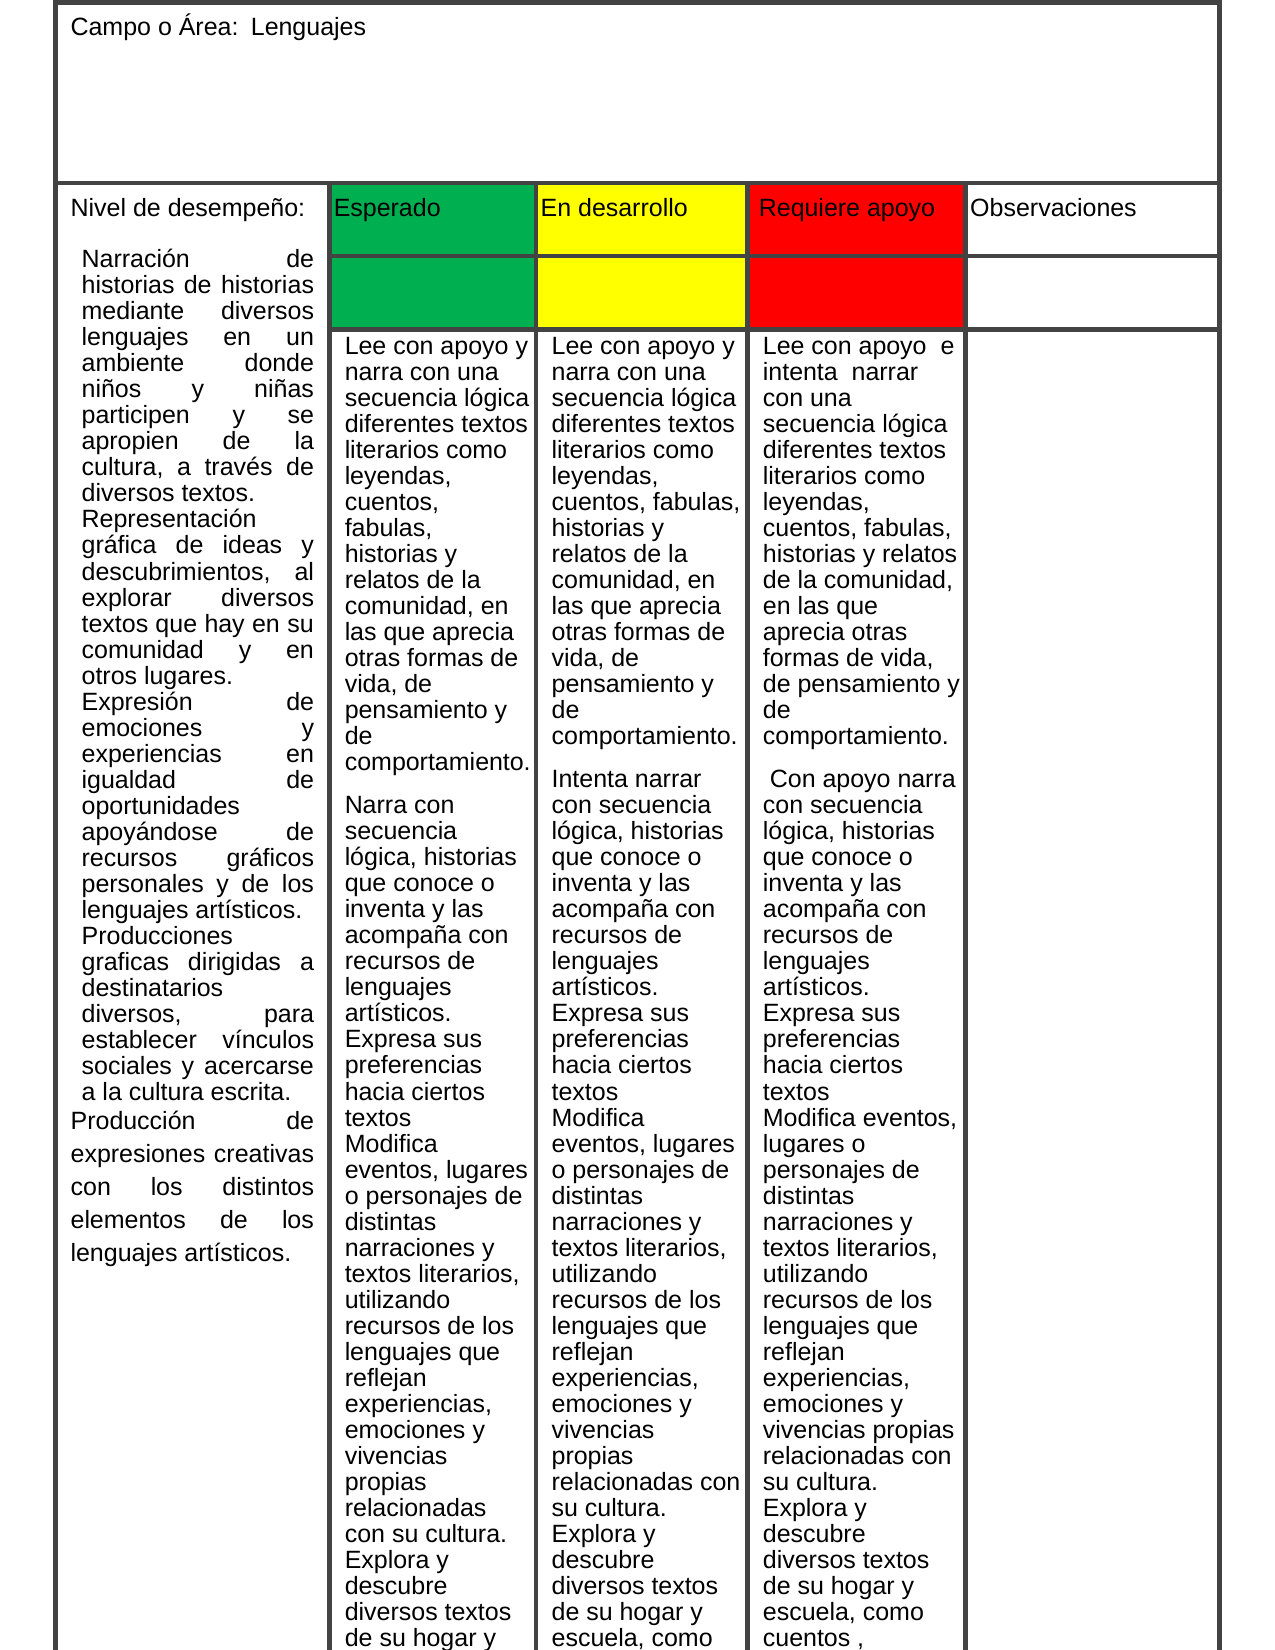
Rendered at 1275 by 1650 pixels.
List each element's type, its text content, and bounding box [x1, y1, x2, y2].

table_cell [538, 258, 745, 327]
table_cell Observaciones [968, 185, 1217, 254]
table_cell Nivel de desempeño: Narración de historias de historias mediante diversos lenguajes en un ambiente donde niños y niñas participen y se apropien de la cultura, a través de diversos textos. Representación gráfica de ideas y descubrimientos, al explorar diversos textos que hay en su comunidad y en otros lugares. Expresión de emociones y experiencias en igualdad de oportunidades apoyándose de recursos gráficos personales y de los lenguajes artísticos. Producciones graficas dirigidas a destinatarios diversos, para establecer vínculos sociales y acercarse a la cultura escrita. Producción de expresiones creativas con los distintos elementos de los lenguajes artísticos. [58, 185, 327, 1650]
table_cell [968, 258, 1217, 327]
table_cell Lee con apoyo y narra con una secuencia lógica diferentes textos literarios como leyendas, cuentos, fabulas, historias y relatos de la comunidad, en las que aprecia otras formas de vida, de pensamiento y de comportamiento. Narra con secuencia lógica, historias que conoce o inventa y las acompaña con recursos de lenguajes artísticos. Expresa sus preferencias hacia ciertos textos Modifica eventos, lugares o personajes de distintas narraciones y textos literarios, utilizando recursos de los lenguajes que reflejan experiencias, emociones y vivencias propias relacionadas con su cultura. Explora y descubre diversos textos de su hogar y escuela, como cuentos , carteles, letreros o mensajes e interpreta que dicen a partir de las imágenes y marcas graficas e identifica para que sirven. Comunica a diversas personas mensajes con distintos propósitos. Combina recursos gráficos y de los lenguajes artísticos en la representación de emociones y experiencias . Reconoce que las producciones graficas son importantes para mantener vínculos con otras personas. Elabora producciones graficas (mensajes, avisos, recados, entre otros) con marcas propias, dibujos o por medio del dictado para informar algo a diferentes personas. Representa su nombre y otras palabras comunes con recursos propios y con distintos propósitos, tales como marcar sus producciones , registrar su asistencia entre otros. Combina elementos de los lenguajes artísticos tales como formas , colores, texturas , tamaños, líneas, sonidos música, música , voces , entre otros , en producciones creativas para representar el mundo cercano, experiencias personales , situaciones imaginarias, o algún cuento. [332, 332, 534, 1650]
table_cell Lee con apoyo y narra con una secuencia lógica diferentes textos literarios como leyendas, cuentos, fabulas, historias y relatos de la comunidad, en las que aprecia otras formas de vida, de pensamiento y de comportamiento. Intenta narrar con secuencia lógica, historias que conoce o inventa y las acompaña con recursos de lenguajes artísticos. Expresa sus preferencias hacia ciertos textos Modifica eventos, lugares o personajes de distintas narraciones y textos literarios, utilizando recursos de los lenguajes que reflejan experiencias, emociones y vivencias propias relacionadas con su cultura. Explora y descubre diversos textos de su hogar y escuela, como cuentos , carteles, letreros o mensajes e interpreta que dicen a partir de las imágenes y marcas graficas e identifica para que sirven. Comunica a diversas personas mensajes con distintos propósitos. Combina recursos gráficos y de los lenguajes artísticos en la representación de emociones y experiencias . Reconoce que las producciones graficas son importantes para mantener vínculos con otras personas. Elabora producciones graficas (mensajes, avisos, recados, entre otros) con marcas propias, dibujos o por medio del dictado para informar algo a diferentes personas. Representa su nombre y otras palabras comunes con recursos propios y con distintos propósitos, tales como marcar sus producciones , registrar su asistencia entre otros. Combina elementos de los lenguajes artísticos tales como formas , colores, texturas , tamaños, líneas, sonidos música, música , voces , entre otros , en producciones creativas para representar el mundo cercano, experiencias personales , situaciones imaginarias, o algún cuento. [538, 332, 745, 1650]
table_cell [750, 258, 963, 327]
table_cell Requiere apoyo [750, 185, 963, 254]
table_cell Lee con apoyo e intenta narrar con una secuencia lógica diferentes textos literarios como leyendas, cuentos, fabulas, historias y relatos de la comunidad, en las que aprecia otras formas de vida, de pensamiento y de comportamiento. Con apoyo narra con secuencia lógica, historias que conoce o inventa y las acompaña con recursos de lenguajes artísticos. Expresa sus preferencias hacia ciertos textos Modifica eventos, lugares o personajes de distintas narraciones y textos literarios, utilizando recursos de los lenguajes que reflejan experiencias, emociones y vivencias propias relacionadas con su cultura. Explora y descubre diversos textos de su hogar y escuela, como cuentos , carteles, letreros o mensajes e interpreta que dicen a partir de las imágenes y marcas graficas e identifica para que sirven. Comunica a diversas personas mensajes con distintos propósitos. Combina recursos gráficos y de los lenguajes artísticos en la representación de emociones y experiencias . Reconoce que las producciones graficas son importantes para mantener vínculos con otras personas. Elabora producciones graficas (mensajes, avisos, recados, entre otros) con marcas propias, dibujos o por medio del dictado para informar algo a diferentes personas. Representa su nombre y otras palabras comunes con recursos propios y con distintos propósitos, tales como marcar sus producciones , registrar su asistencia entre otros. Combina elementos de los lenguajes artísticos tales como formas , colores, texturas , tamaños, líneas, sonidos música, música , voces , entre otros , en producciones creativas para representar el mundo cercano, experiencias personales , situaciones imaginarias, o algún cuento. [750, 332, 963, 1650]
table_header Campo o Área: Lenguajes [58, 5, 1217, 181]
table_cell En desarrollo [538, 185, 745, 254]
table_cell [968, 332, 1217, 1650]
table_cell Esperado [332, 185, 534, 254]
table_cell [332, 258, 534, 327]
